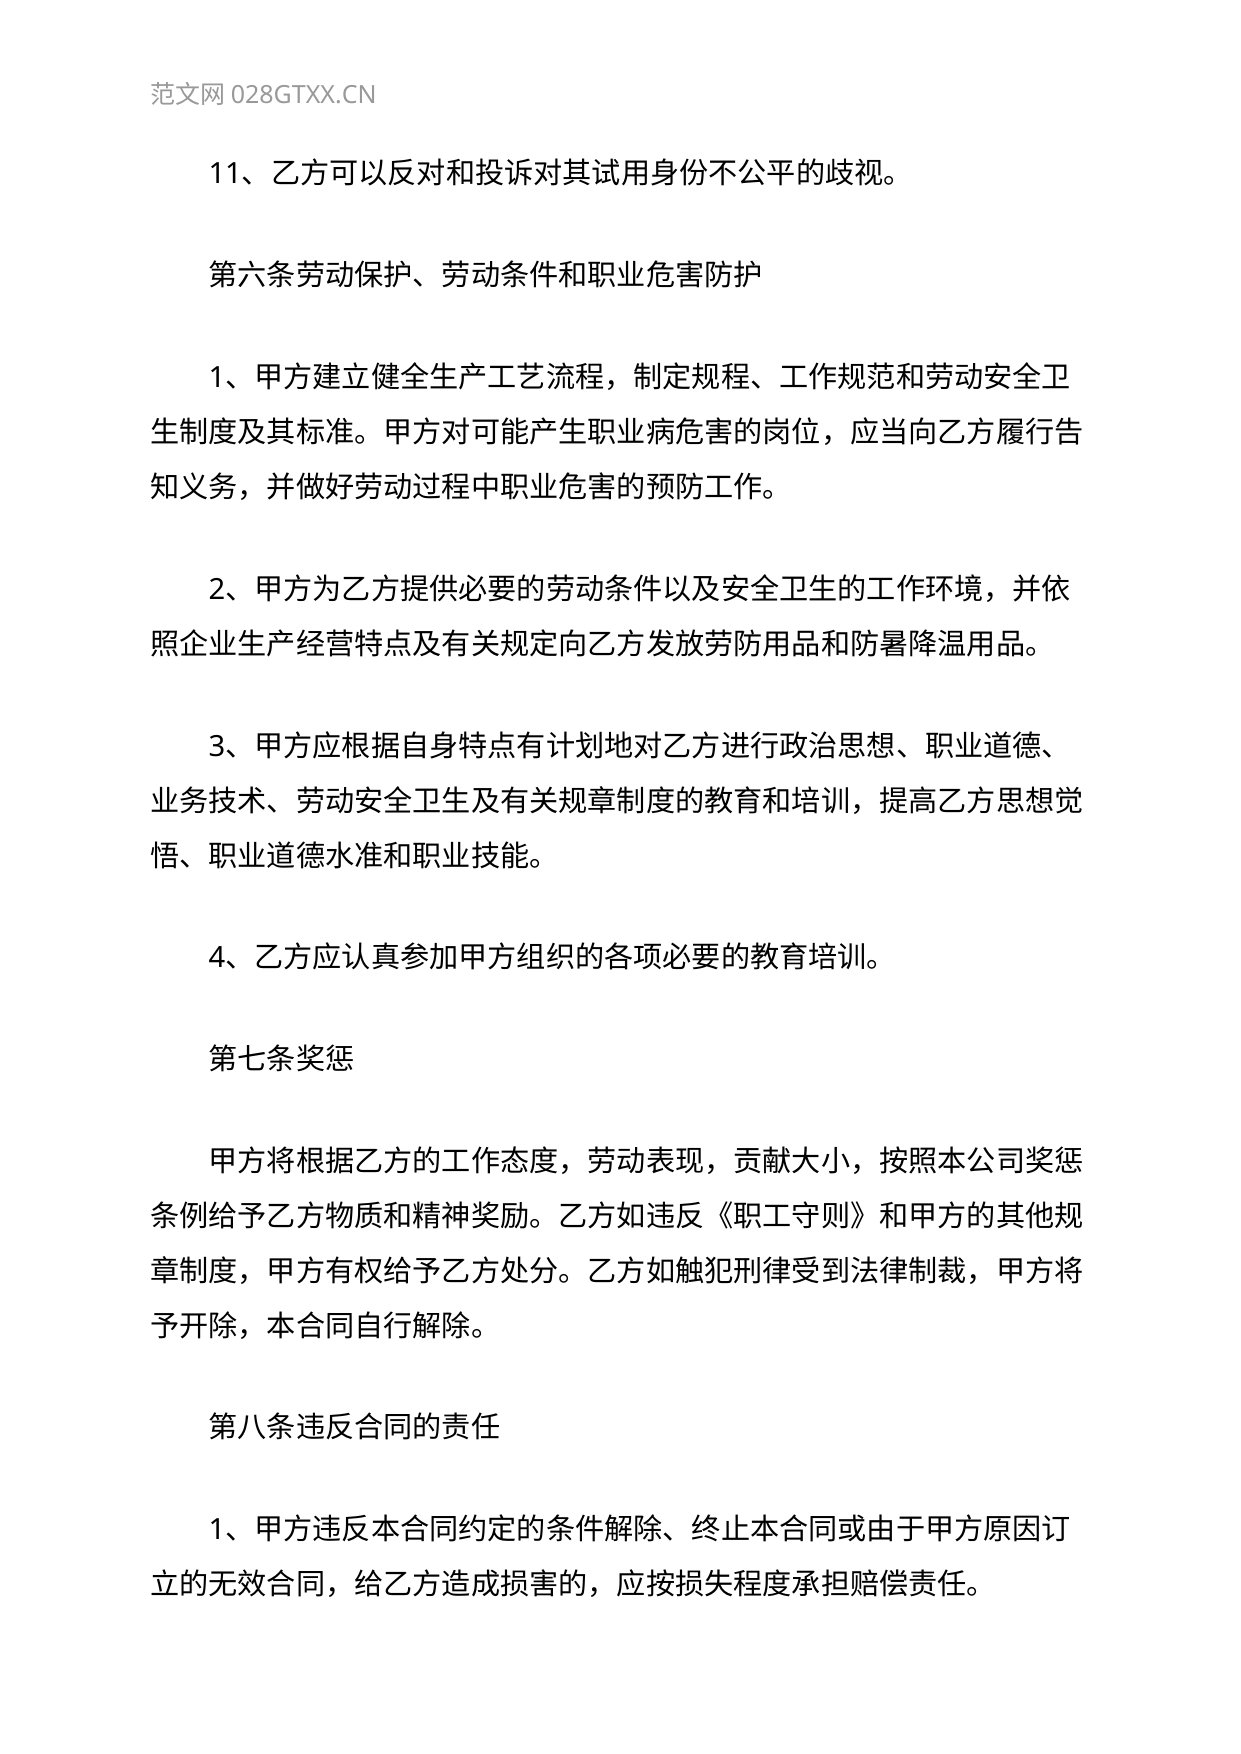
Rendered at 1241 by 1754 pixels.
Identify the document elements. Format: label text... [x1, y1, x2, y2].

text 4、乙方应认真参加甲方组织的各项必要的教育培训。 [150, 934, 1090, 976]
text 11、乙方可以反对和投诉对其试用身份不公平的歧视。 [150, 150, 1090, 192]
text 第六条劳动保护、劳动条件和职业危害防护 [150, 252, 1090, 294]
text 1、甲方违反本合同约定的条件解除、终止本合同或由于甲方原因订立的无效合同，给乙方造成损害的，应按损失程度承担赔偿责任。 [150, 1506, 1090, 1603]
text 第七条奖惩 [150, 1036, 1090, 1078]
text 2、甲方为乙方提供必要的劳动条件以及安全卫生的工作环境，并依照企业生产经营特点及有关规定向乙方发放劳防用品和防暑降温用品。 [150, 565, 1090, 663]
text 甲方将根据乙方的工作态度，劳动表现，贡献大小，按照本公司奖惩条例给予乙方物质和精神奖励。乙方如违反《职工守则》和甲方的其他规章制度，甲方有权给予乙方处分。乙方如触犯刑律受到法律制裁，甲方将予开除，本合同自行解除。 [150, 1138, 1090, 1344]
text 1、甲方建立健全生产工艺流程，制定规程、工作规范和劳动安全卫生制度及其标准。甲方对可能产生职业病危害的岗位，应当向乙方履行告知义务，并做好劳动过程中职业危害的预防工作。 [150, 354, 1090, 506]
text 3、甲方应根据自身特点有计划地对乙方进行政治思想、职业道德、业务技术、劳动安全卫生及有关规章制度的教育和培训，提高乙方思想觉悟、职业道德水准和职业技能。 [150, 722, 1090, 874]
text 第八条违反合同的责任 [150, 1404, 1090, 1446]
